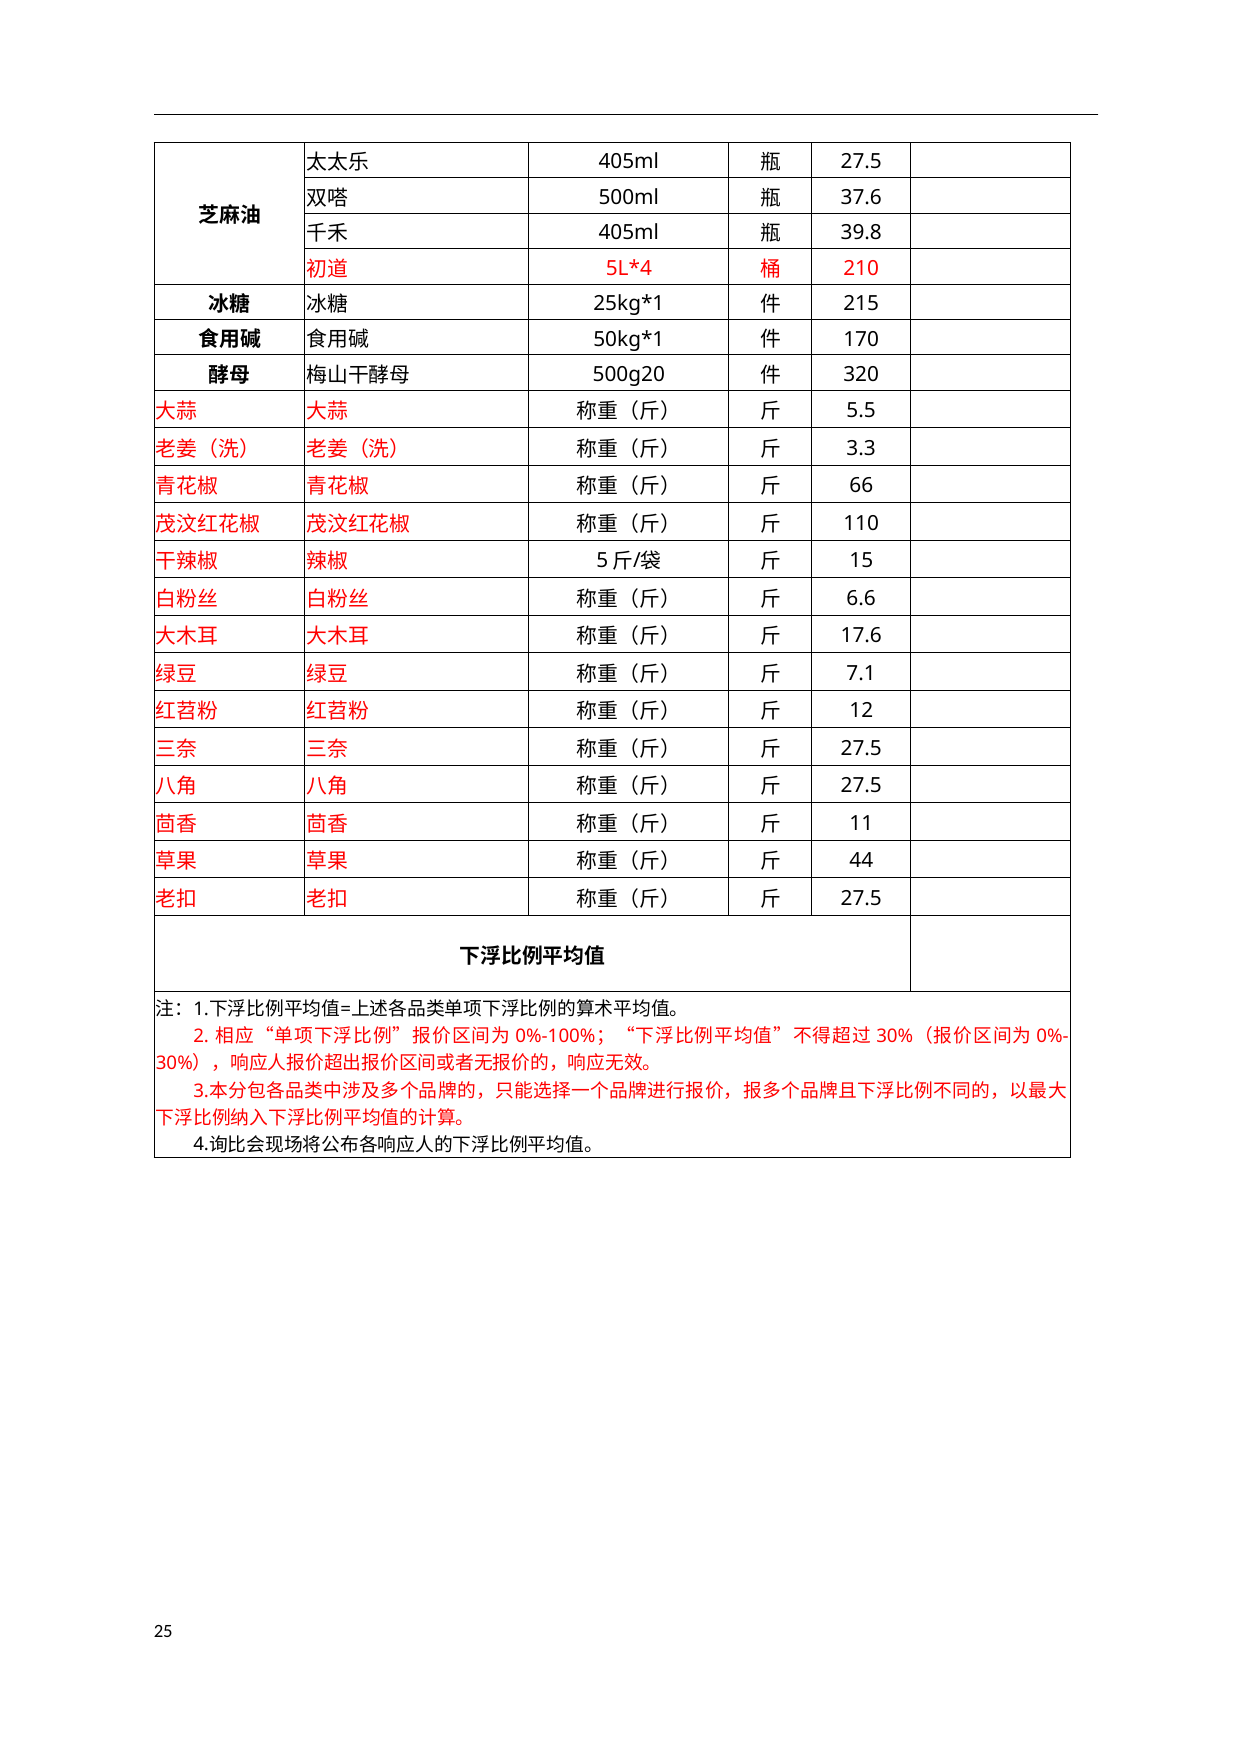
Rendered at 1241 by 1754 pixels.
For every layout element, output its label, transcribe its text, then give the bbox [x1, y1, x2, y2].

table_cell [911, 466, 1070, 502]
table_cell 大木耳 [305, 616, 528, 652]
table_cell [911, 916, 1070, 991]
table_cell 11 [812, 803, 910, 840]
table_cell 6.6 [812, 578, 910, 615]
table_cell 27.5 [812, 766, 910, 802]
table_cell 老扣 [155, 878, 304, 915]
table_cell 斤 [729, 878, 811, 915]
table_cell 称重（斤） [529, 503, 728, 540]
table_cell 称重（斤） [529, 878, 728, 915]
table_cell 老姜（洗） [305, 428, 528, 465]
table_cell 大木耳 [155, 616, 304, 652]
table_cell 酵母 [155, 355, 304, 390]
table_cell 绿豆 [305, 653, 528, 690]
table_cell 茴香 [155, 803, 304, 840]
table_cell [911, 691, 1070, 727]
table_cell [911, 728, 1070, 765]
table_cell 八角 [155, 766, 304, 802]
table_cell 25kg*1 [529, 285, 728, 319]
table_cell 三奈 [155, 728, 304, 765]
table_cell 66 [812, 466, 910, 502]
table_cell 斤 [729, 578, 811, 615]
table_cell [911, 428, 1070, 465]
table_cell 称重（斤） [529, 428, 728, 465]
table_cell 27.5 [812, 143, 910, 177]
table_cell 斤 [729, 728, 811, 765]
table_cell 斤 [729, 766, 811, 802]
table_cell 斤 [729, 841, 811, 877]
table_cell 瓶 [729, 214, 811, 248]
table_cell 斤 [729, 803, 811, 840]
table_cell [911, 249, 1070, 283]
table_cell 件 [729, 320, 811, 354]
table_cell 芝麻油 [155, 143, 304, 283]
table_cell 称重（斤） [529, 841, 728, 877]
table_cell 斤 [729, 541, 811, 577]
table_cell 初道 [305, 249, 528, 283]
table_cell 茂汶红花椒 [305, 503, 528, 540]
table_cell 斤 [729, 691, 811, 727]
table_cell 斤 [729, 503, 811, 540]
table_cell 称重（斤） [529, 803, 728, 840]
table_cell 5.5 [812, 391, 910, 427]
table_cell 干辣椒 [155, 541, 304, 577]
table_cell 12 [812, 691, 910, 727]
table_cell 210 [812, 249, 910, 283]
table_cell [911, 355, 1070, 390]
table_cell 梅山干酵母 [305, 355, 528, 390]
table_cell 青花椒 [305, 466, 528, 502]
table_cell 斤 [729, 653, 811, 690]
table_cell 老姜（洗） [155, 428, 304, 465]
table_cell 320 [812, 355, 910, 390]
table_cell 17.6 [812, 616, 910, 652]
table_cell 50kg*1 [529, 320, 728, 354]
table_cell 称重（斤） [529, 691, 728, 727]
table_cell [911, 616, 1070, 652]
table_cell 瓶 [729, 178, 811, 213]
table_cell 215 [812, 285, 910, 319]
table_cell [911, 578, 1070, 615]
table_cell 件 [729, 285, 811, 319]
table_cell 老扣 [305, 878, 528, 915]
table_cell 下浮比例平均值 [155, 916, 910, 991]
table_cell 斤 [729, 428, 811, 465]
table_cell [911, 214, 1070, 248]
table_cell [911, 503, 1070, 540]
table_cell 冰糖 [155, 285, 304, 319]
table_cell [911, 841, 1070, 877]
table_cell 称重（斤） [529, 728, 728, 765]
table_cell 件 [729, 355, 811, 390]
table_cell 斤 [729, 466, 811, 502]
table_cell [911, 766, 1070, 802]
table_cell 称重（斤） [529, 578, 728, 615]
table_cell 称重（斤） [529, 766, 728, 802]
table_cell 草果 [155, 841, 304, 877]
table_cell 绿豆 [155, 653, 304, 690]
table_cell 瓶 [729, 143, 811, 177]
table_cell 八角 [305, 766, 528, 802]
table_cell 食用碱 [155, 320, 304, 354]
table_cell 称重（斤） [529, 391, 728, 427]
table_cell 500g20 [529, 355, 728, 390]
table_cell 茴香 [305, 803, 528, 840]
table_cell 红苕粉 [155, 691, 304, 727]
table_cell [911, 391, 1070, 427]
table_cell [911, 803, 1070, 840]
table_cell 405ml [529, 143, 728, 177]
table_cell 15 [812, 541, 910, 577]
table_cell 白粉丝 [305, 578, 528, 615]
table_cell [911, 285, 1070, 319]
table_cell 注：1.下浮比例平均值=上述各品类单项下浮比例的算术平均值。 2. 相应“单项下浮比例”报价区间为0%-100%；“下浮比例平均值”不得超过30%（报价区间为0%-30%），响应人报价超出报价区间或者无报价的，响应无效。 3.本分包各品类中涉及多个品牌的，只能选择一个品牌进行报价，报多个品牌且下浮比例不同的，以最大下浮比例纳入下浮比例平均值的计算。 4.询比会现场将公布各响应人的下浮比例平均值。 [155, 992, 1070, 1157]
table_cell 斤 [729, 391, 811, 427]
table_cell 太太乐 [305, 143, 528, 177]
table_cell 7.1 [812, 653, 910, 690]
table_cell 3.3 [812, 428, 910, 465]
table_cell [911, 878, 1070, 915]
table_cell 茂汶红花椒 [155, 503, 304, 540]
table_cell 三奈 [305, 728, 528, 765]
table_cell [911, 653, 1070, 690]
table_cell 大蒜 [305, 391, 528, 427]
table_cell 27.5 [812, 878, 910, 915]
table_cell 食用碱 [305, 320, 528, 354]
table_cell 27.5 [812, 728, 910, 765]
table_cell 39.8 [812, 214, 910, 248]
table_cell [911, 541, 1070, 577]
table_cell 青花椒 [155, 466, 304, 502]
table_cell [911, 143, 1070, 177]
table_cell 斤 [729, 616, 811, 652]
table_cell 双嗒 [305, 178, 528, 213]
table_cell 辣椒 [305, 541, 528, 577]
table_cell 170 [812, 320, 910, 354]
table_cell 千禾 [305, 214, 528, 248]
table_cell 草果 [305, 841, 528, 877]
table_cell 405ml [529, 214, 728, 248]
table_cell 110 [812, 503, 910, 540]
table_cell 5斤/袋 [529, 541, 728, 577]
table_cell 红苕粉 [305, 691, 528, 727]
table_cell 大蒜 [155, 391, 304, 427]
table_cell 称重（斤） [529, 466, 728, 502]
table_cell 37.6 [812, 178, 910, 213]
table_cell 500ml [529, 178, 728, 213]
table_cell 44 [812, 841, 910, 877]
table_cell 称重（斤） [529, 653, 728, 690]
table_cell 5L*4 [529, 249, 728, 283]
table_cell 白粉丝 [155, 578, 304, 615]
table_cell [911, 320, 1070, 354]
table_cell 桶 [729, 249, 811, 283]
table_cell [911, 178, 1070, 213]
table_cell 称重（斤） [529, 616, 728, 652]
table_cell 冰糖 [305, 285, 528, 319]
